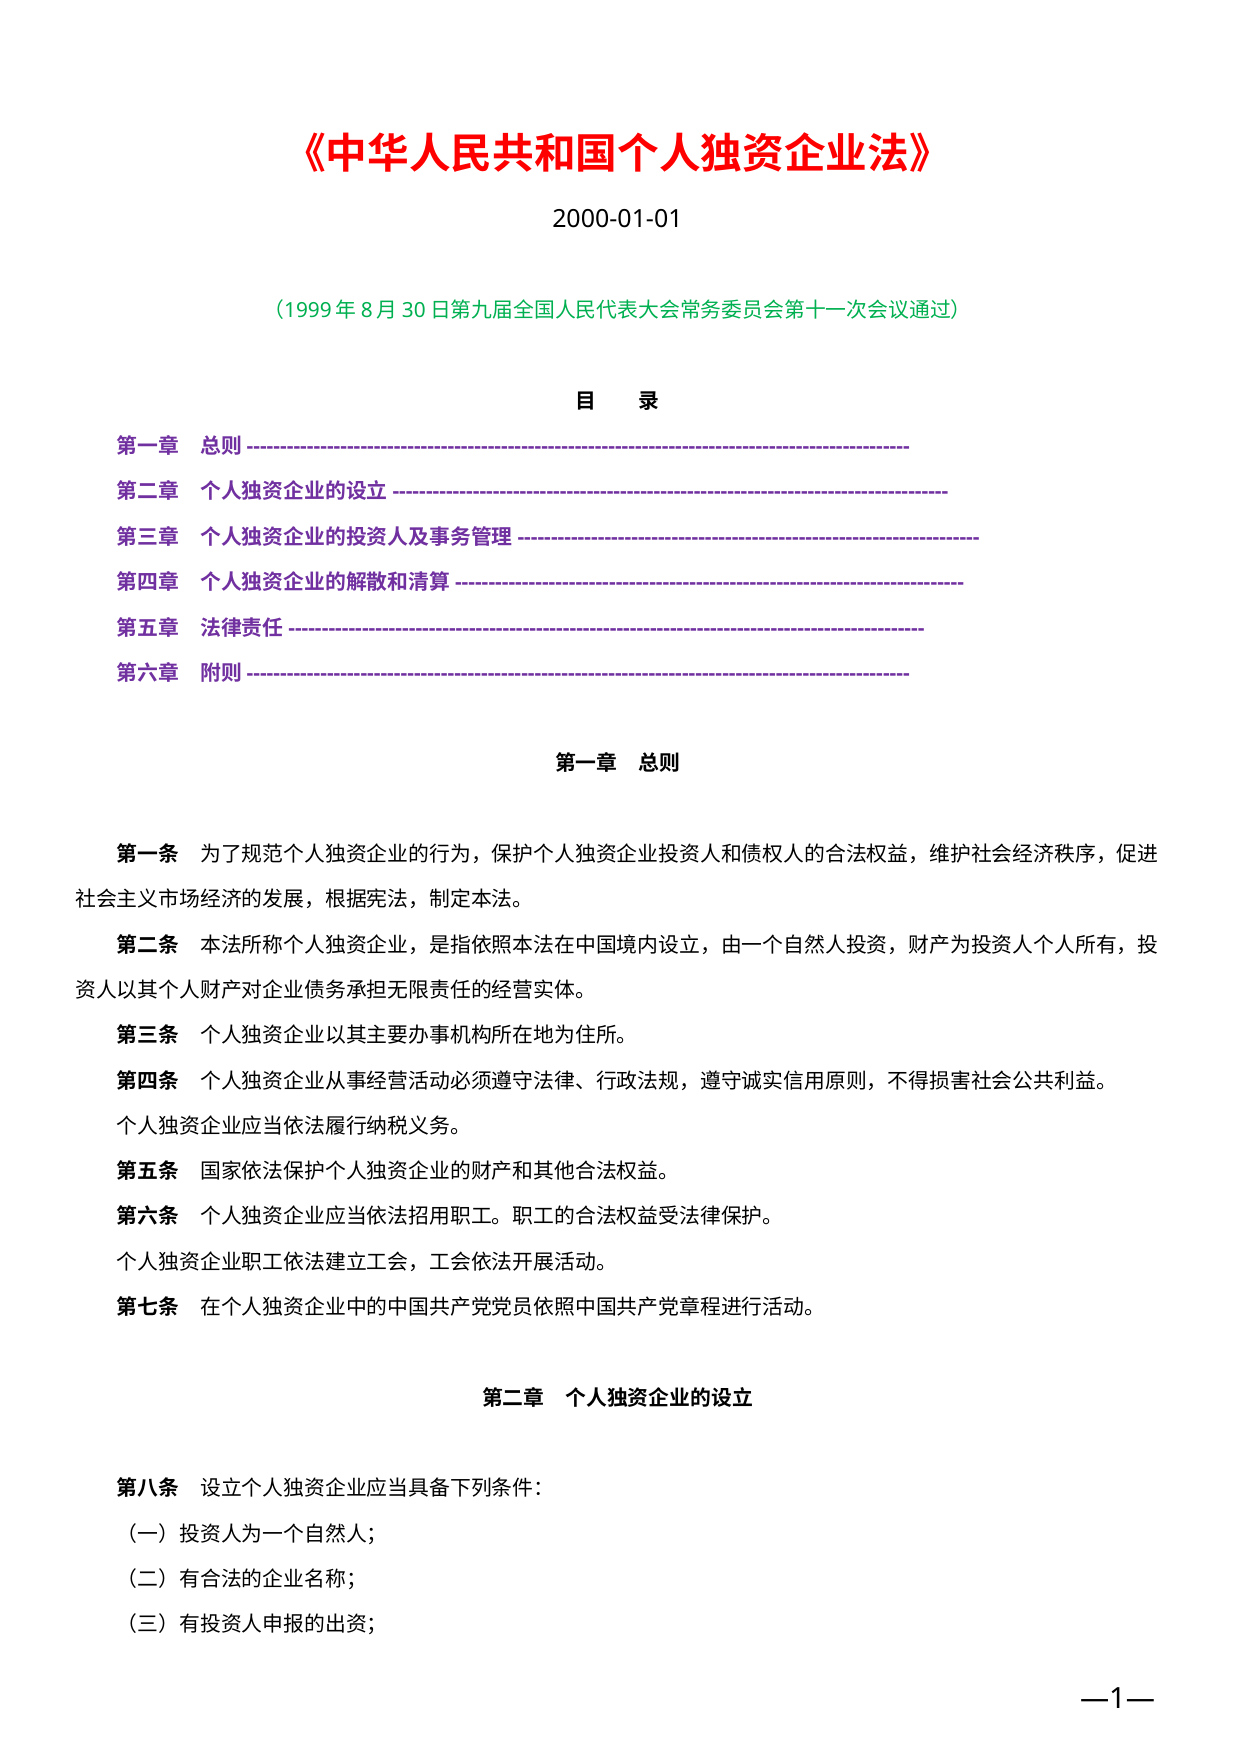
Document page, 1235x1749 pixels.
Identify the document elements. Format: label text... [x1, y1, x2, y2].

text （三）有投资人申报的出资； [75, 1600, 1159, 1645]
text 第四条 个人独资企业从事经营活动必须遵守法律、行政法规，遵守诚实信用原则，不得损害社会公共利益。 [75, 1056, 1159, 1102]
text 目 录 [75, 377, 1159, 422]
text 第五条 国家依法保护个人独资企业的财产和其他合法权益。 [75, 1147, 1159, 1192]
text （二）有合法的企业名称； [75, 1555, 1159, 1600]
text 第一章 总则 [75, 739, 1159, 784]
text 第六章 附则 --------------------------------------------------------------------------------------------------- [75, 648, 1159, 694]
text 第五章 法律责任 ----------------------------------------------------------------------------------------------- [75, 603, 1159, 648]
text 2000-01-01 [75, 195, 1159, 241]
text 第一章 总则 --------------------------------------------------------------------------------------------------- [75, 422, 1159, 467]
text 第四章 个人独资企业的解散和清算 ---------------------------------------------------------------------------- [75, 558, 1159, 603]
text （一）投资人为一个自然人； [75, 1509, 1159, 1555]
text 个人独资企业应当依法履行纳税义务。 [75, 1102, 1159, 1147]
text 第一条 为了规范个人独资企业的行为，保护个人独资企业投资人和债权人的合法权益，维护社会经济秩序，促进社会主义市场经济的发展，根据宪法，制定本法。 [75, 830, 1159, 920]
text 第七条 在个人独资企业中的中国共产党党员依照中国共产党章程进行活动。 [75, 1283, 1159, 1328]
text 第三条 个人独资企业以其主要办事机构所在地为住所。 [75, 1011, 1159, 1056]
text （1999年8月30日第九届全国人民代表大会常务委员会第十一次会议通过） [142, 286, 1093, 331]
text 第二章 个人独资企业的设立 ----------------------------------------------------------------------------------- [75, 467, 1159, 513]
text 《中华人民共和国个人独资企业法》 [75, 105, 1159, 195]
text 第三章 个人独资企业的投资人及事务管理 --------------------------------------------------------------------- [75, 513, 1159, 558]
text 个人独资企业职工依法建立工会，工会依法开展活动。 [75, 1238, 1159, 1283]
text 第二条 本法所称个人独资企业，是指依照本法在中国境内设立，由一个自然人投资，财产为投资人个人所有，投资人以其个人财产对企业债务承担无限责任的经营实体。 [75, 920, 1159, 1011]
text 第二章 个人独资企业的设立 [75, 1373, 1159, 1419]
text 第八条 设立个人独资企业应当具备下列条件： [75, 1464, 1159, 1509]
text 第六条 个人独资企业应当依法招用职工。职工的合法权益受法律保护。 [75, 1192, 1159, 1238]
